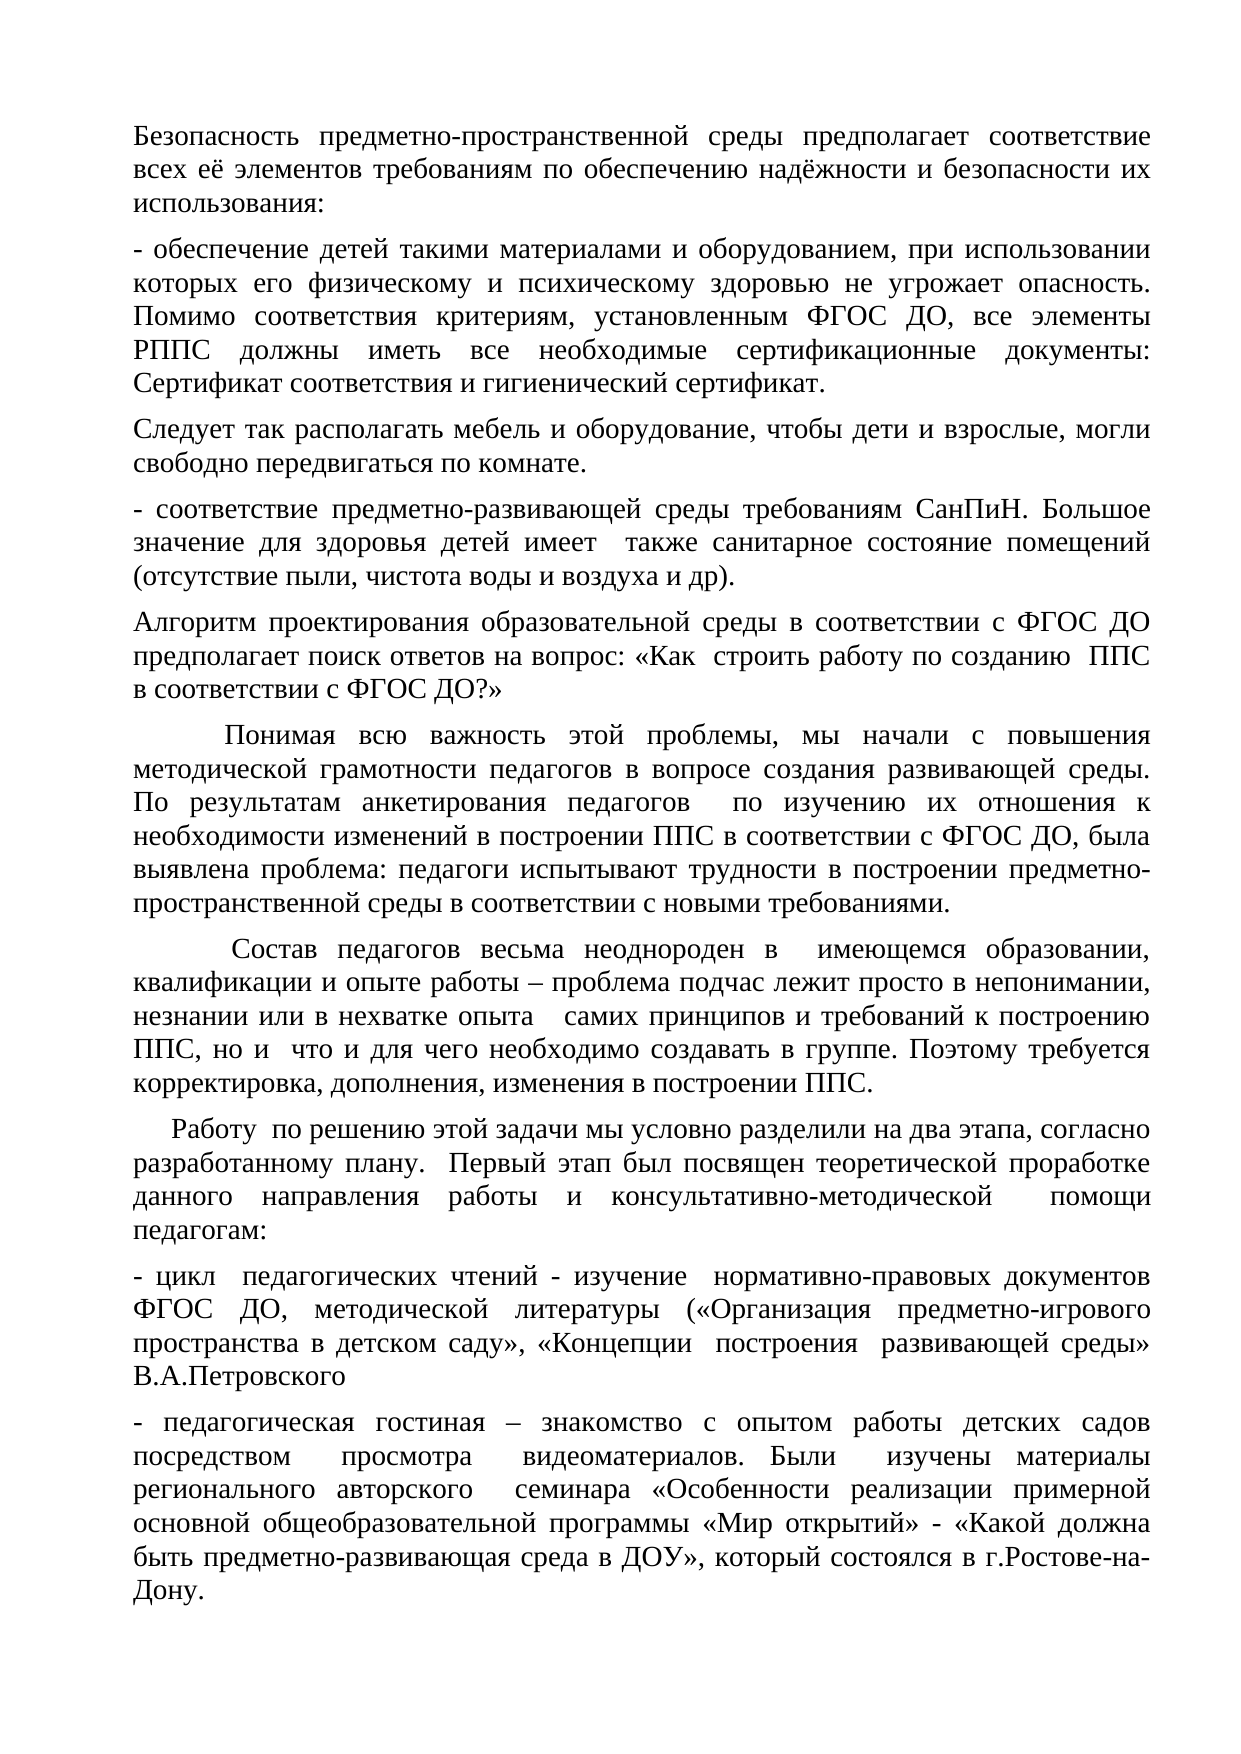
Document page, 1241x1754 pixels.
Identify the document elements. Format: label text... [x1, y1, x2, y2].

text Алгоритм проектирования образовательной среды в соответствии с ФГОС ДО предполагает поиск ответов на вопрос: «Как строить работу по созданию ППС в соответствии с ФГОС ДО?» [133, 604, 1152, 705]
text Безопасность предметно-пространственной среды предполагает соответствие всех её элементов требованиям по обеспечению надёжности и безопасности их использования: [133, 118, 1152, 219]
text - педагогическая гостиная – знакомство с опытом работы детских садов посредством просмотра видеоматериалов. Были изучены материалы регионального авторского семинара «Особенности реализации примерной основной общеобразовательной программы «Мир открытий» - «Какой должна быть предметно-развивающая среда в ДОУ», который состоялся в г.Ростове-на-Дону. [133, 1404, 1152, 1606]
text - соответствие предметно-развивающей среды требованиям СанПиН. Большое значение для здоровья детей имеет также санитарное состояние помещений (отсутствие пыли, чистота воды и воздуха и др). [133, 491, 1152, 592]
text - обеспечение детей такими материалами и оборудованием, при использовании которых его физическому и психическому здоровью не угрожает опасность. Помимо соответствия критериям, установленным ФГОС ДО, все элементы РППС должны иметь все необходимые сертификационные документы: Сертификат соответствия и гигиенический сертификат. [133, 231, 1152, 399]
text - цикл педагогических чтений - изучение нормативно-правовых документов ФГОС ДО, методической литературы («Организация предметно-игрового пространства в детском саду», «Концепции построения развивающей среды» В.А.Петровского [133, 1258, 1152, 1392]
text Работу по решению этой задачи мы условно разделили на два этапа, согласно разработанному плану. Первый этап был посвящен теоретической проработке данного направления работы и консультативно-методической помощи педагогам: [133, 1111, 1152, 1245]
text Понимая всю важность этой проблемы, мы начали с повышения методической грамотности педагогов в вопросе создания развивающей среды. По результатам анкетирования педагогов по изучению их отношения к необходимости изменений в построении ППС в соответствии с ФГОС ДО, была выявлена проблема: педагоги испытывают трудности в построении предметно-пространственной среды в соответствии с новыми требованиями. [133, 717, 1152, 918]
text Состав педагогов весьма неоднороден в имеющемся образовании, квалификации и опыте работы – проблема подчас лежит просто в непонимании, незнании или в нехватке опыта самих принципов и требований к построению ППС, но и что и для чего необходимо создавать в группе. Поэтому требуется корректировка, дополнения, изменения в построении ППС. [133, 931, 1152, 1099]
text Следует так располагать мебель и оборудование, чтобы дети и взрослые, могли свободно передвигаться по комнате. [133, 411, 1152, 478]
